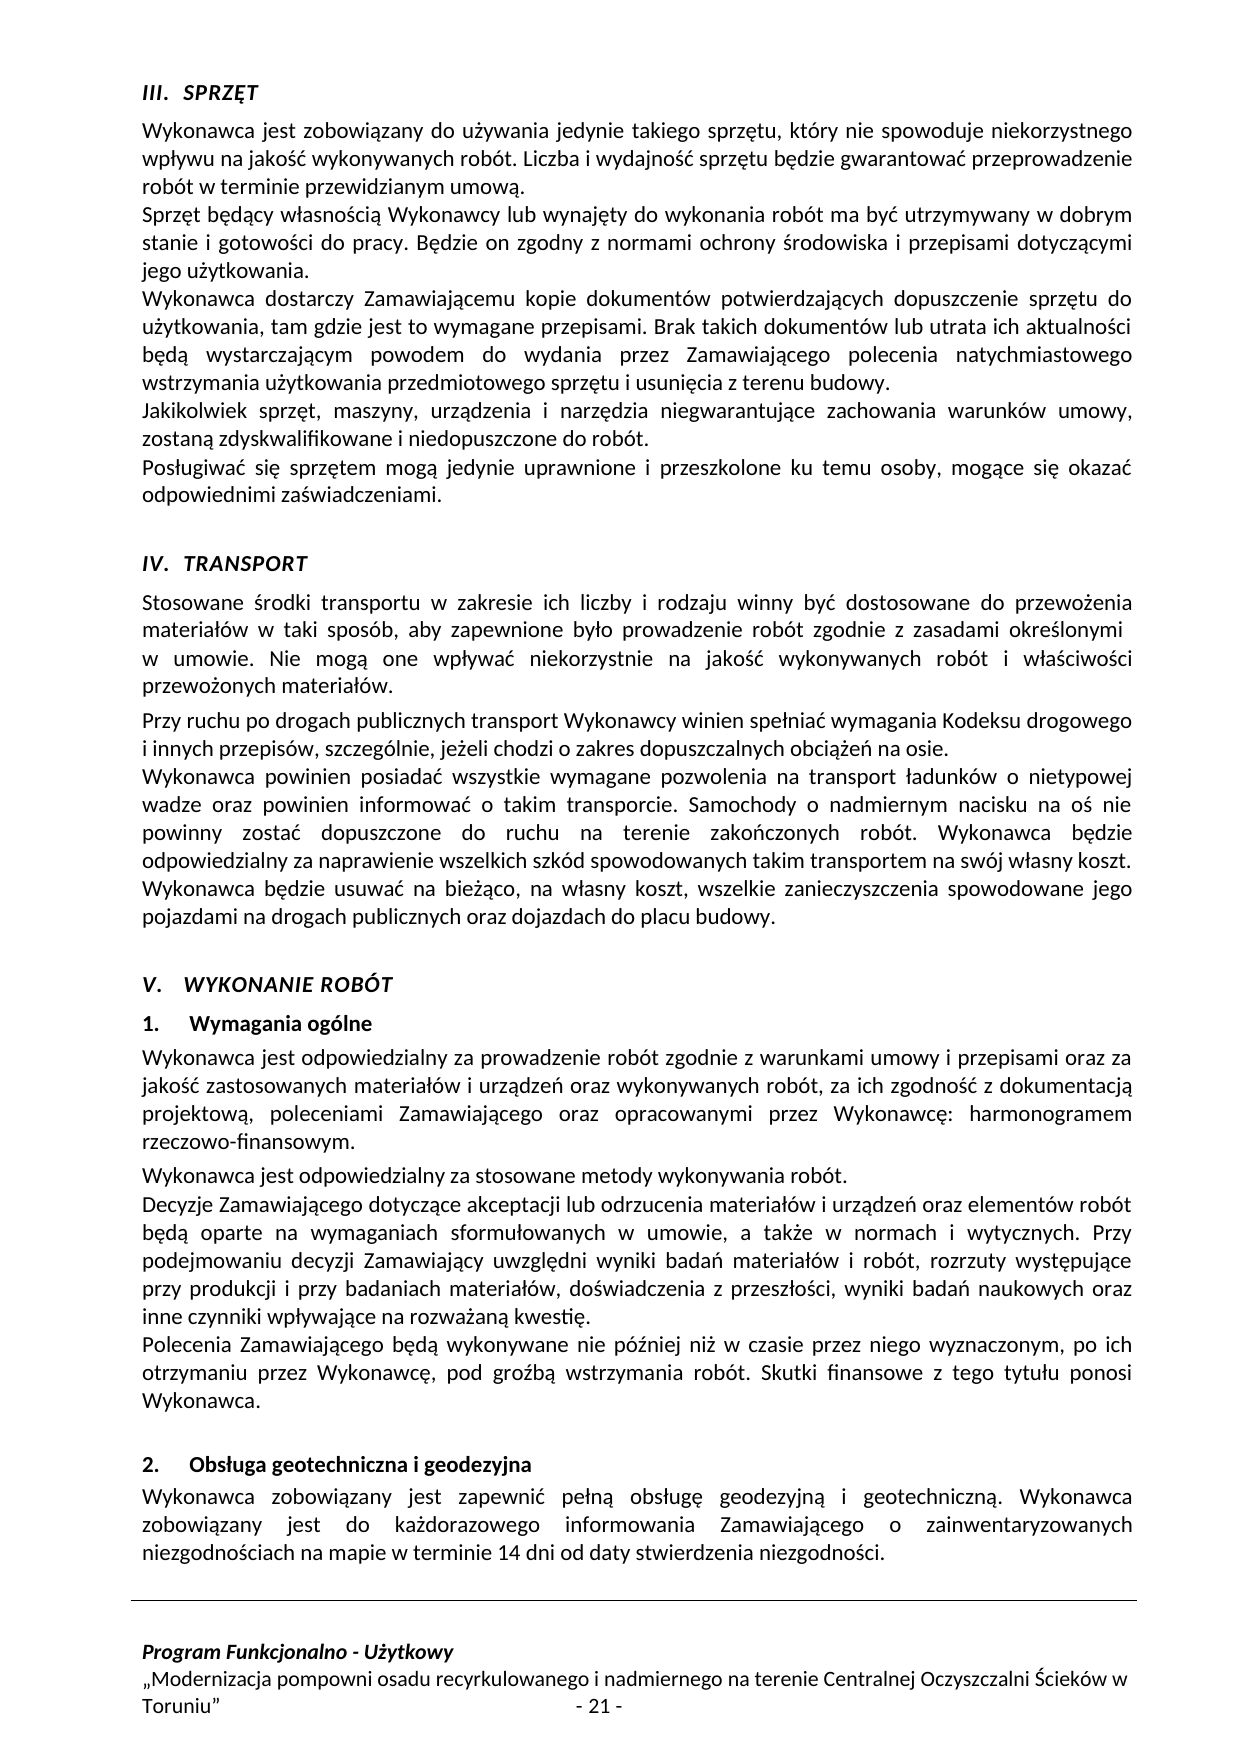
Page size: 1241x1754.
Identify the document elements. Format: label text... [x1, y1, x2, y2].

text Wykonawca zobowiązany jest zapewnić pełną obsługę geodezyjną i geotechniczną. Wykonawca zobowiązany jest do każdorazowego informowania Zamawiającego o zainwentaryzowanych niezgodnościach na mapie w terminie 14 dni od daty stwierdzenia niezgodności. [142, 1482, 1134, 1566]
subtitle IV. transport [142, 549, 1134, 577]
text Wykonawca jest odpowiedzialny za stosowane metody wykonywania robót. [142, 1162, 1134, 1190]
text Sprzęt będący własnością Wykonawcy lub wynajęty do wykonania robót ma być utrzymywany w dobrym stanie i gotowości do pracy. Będzie on zgodny z normami ochrony środowiska i przepisami dotyczącymi jego użytkowania. [142, 200, 1134, 284]
text Decyzje Zamawiającego dotyczące akceptacji lub odrzucenia materiałów i urządzeń oraz elementów robót będą oparte na wymaganiach sformułowanych w umowie, a także w normach i wytycznych. Przy podejmowaniu decyzji Zamawiający uwzględni wyniki badań materiałów i robót, rozrzuty występujące przy produkcji i przy badaniach materiałów, doświadczenia z przeszłości, wyniki badań naukowych oraz inne czynniki wpływające na rozważaną kwestię. [142, 1190, 1134, 1330]
text Przy ruchu po drogach publicznych transport Wykonawcy winien spełniać wymagania Kodeksu drogowego i innych przepisów, szczególnie, jeżeli chodzi o zakres dopuszczalnych obciążeń na osie. [142, 706, 1134, 762]
subtitle 1. Wymagania ogólne [142, 1009, 1134, 1037]
text Wykonawca jest zobowiązany do używania jedynie takiego sprzętu, który nie spowoduje niekorzystnego wpływu na jakość wykonywanych robót. Liczba i wydajność sprzętu będzie gwarantować przeprowadzenie robót w terminie przewidzianym umową. [142, 116, 1134, 200]
subtitle III. sprzęt [142, 78, 1134, 106]
text Polecenia Zamawiającego będą wykonywane nie później niż w czasie przez niego wyznaczonym, po ich otrzymaniu przez Wykonawcę, pod groźbą wstrzymania robót. Skutki finansowe z tego tytułu ponosi Wykonawca. [142, 1330, 1134, 1414]
text Wykonawca dostarczy Zamawiającemu kopie dokumentów potwierdzających dopuszczenie sprzętu do użytkowania, tam gdzie jest to wymagane przepisami. Brak takich dokumentów lub utrata ich aktualności będą wystarczającym powodem do wydania przez Zamawiającego polecenia natychmiastowego wstrzymania użytkowania przedmiotowego sprzętu i usunięcia z terenu budowy. [142, 284, 1134, 397]
subtitle 2. Obsługa geotechniczna i geodezyjna [142, 1450, 1134, 1478]
subtitle V. wykonanie robót [142, 971, 1134, 999]
text Jakikolwiek sprzęt, maszyny, urządzenia i narzędzia niegwarantujące zachowania warunków umowy, zostaną zdyskwalifikowane i niedopuszczone do robót. [142, 397, 1134, 453]
text Posługiwać się sprzętem mogą jedynie uprawnione i przeszkolone ku temu osoby, mogące się okazać odpowiednimi zaświadczeniami. [142, 453, 1134, 509]
text Wykonawca powinien posiadać wszystkie wymagane pozwolenia na transport ładunków o nietypowej wadze oraz powinien informować o takim transporcie. Samochody o nadmiernym nacisku na oś nie powinny zostać dopuszczone do ruchu na terenie zakończonych robót. Wykonawca będzie odpowiedzialny za naprawienie wszelkich szkód spowodowanych takim transportem na swój własny koszt. [142, 762, 1134, 874]
text Wykonawca jest odpowiedzialny za prowadzenie robót zgodnie z warunkami umowy i przepisami oraz za jakość zastosowanych materiałów i urządzeń oraz wykonywanych robót, za ich zgodność z dokumentacją projektową, poleceniami Zamawiającego oraz opracowanymi przez Wykonawcę: harmonogramem rzeczowo-finansowym. [142, 1043, 1134, 1155]
text Wykonawca będzie usuwać na bieżąco, na własny koszt, wszelkie zanieczyszczenia spowodowane jego pojazdami na drogach publicznych oraz dojazdach do placu budowy. [142, 874, 1134, 930]
text Stosowane środki transportu w zakresie ich liczby i rodzaju winny być dostosowane do przewożenia materiałów w taki sposób, aby zapewnione było prowadzenie robót zgodnie z zasadami określonymi w umowie. Nie mogą one wpływać niekorzystnie na jakość wykonywanych robót i właściwości przewożonych materiałów. [142, 588, 1134, 700]
